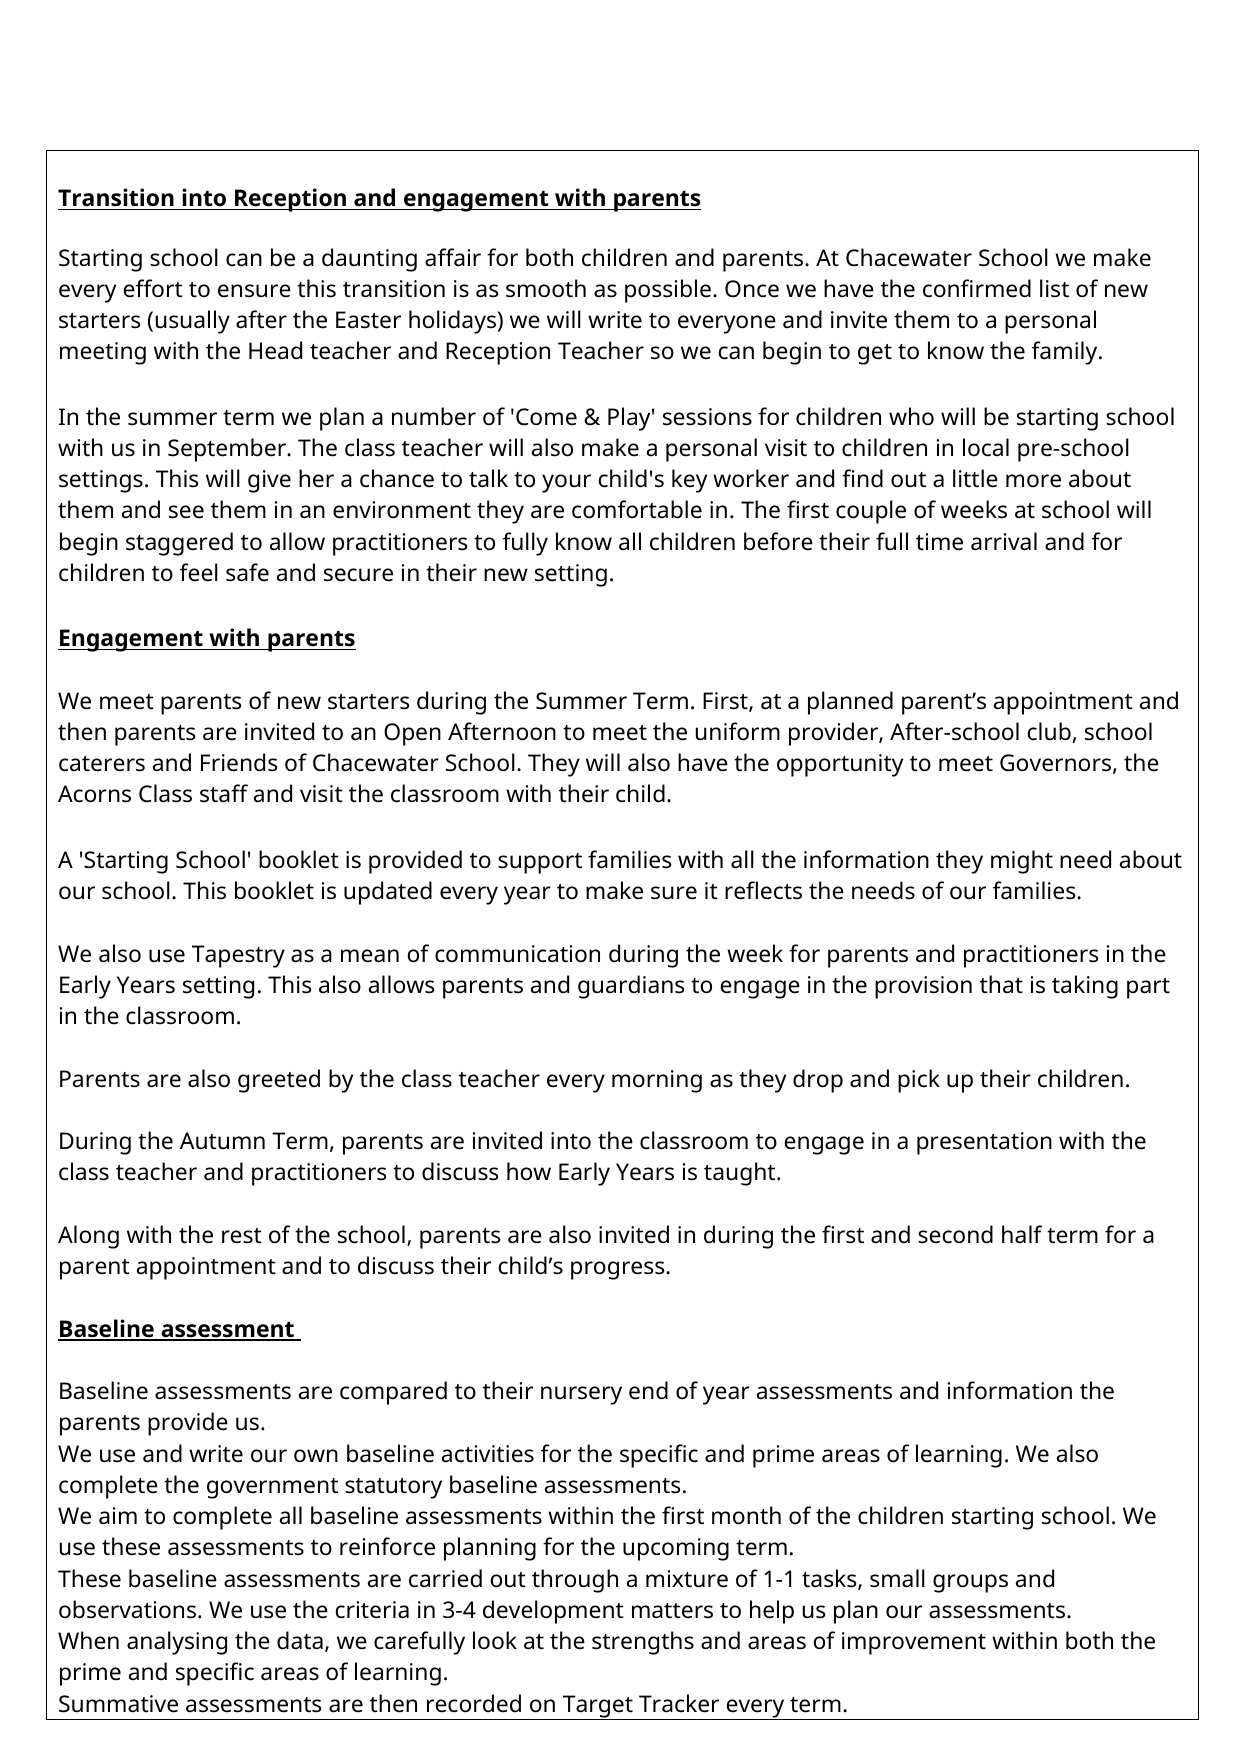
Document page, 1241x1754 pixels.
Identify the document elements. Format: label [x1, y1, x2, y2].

table_cell [47, 151, 1198, 1719]
